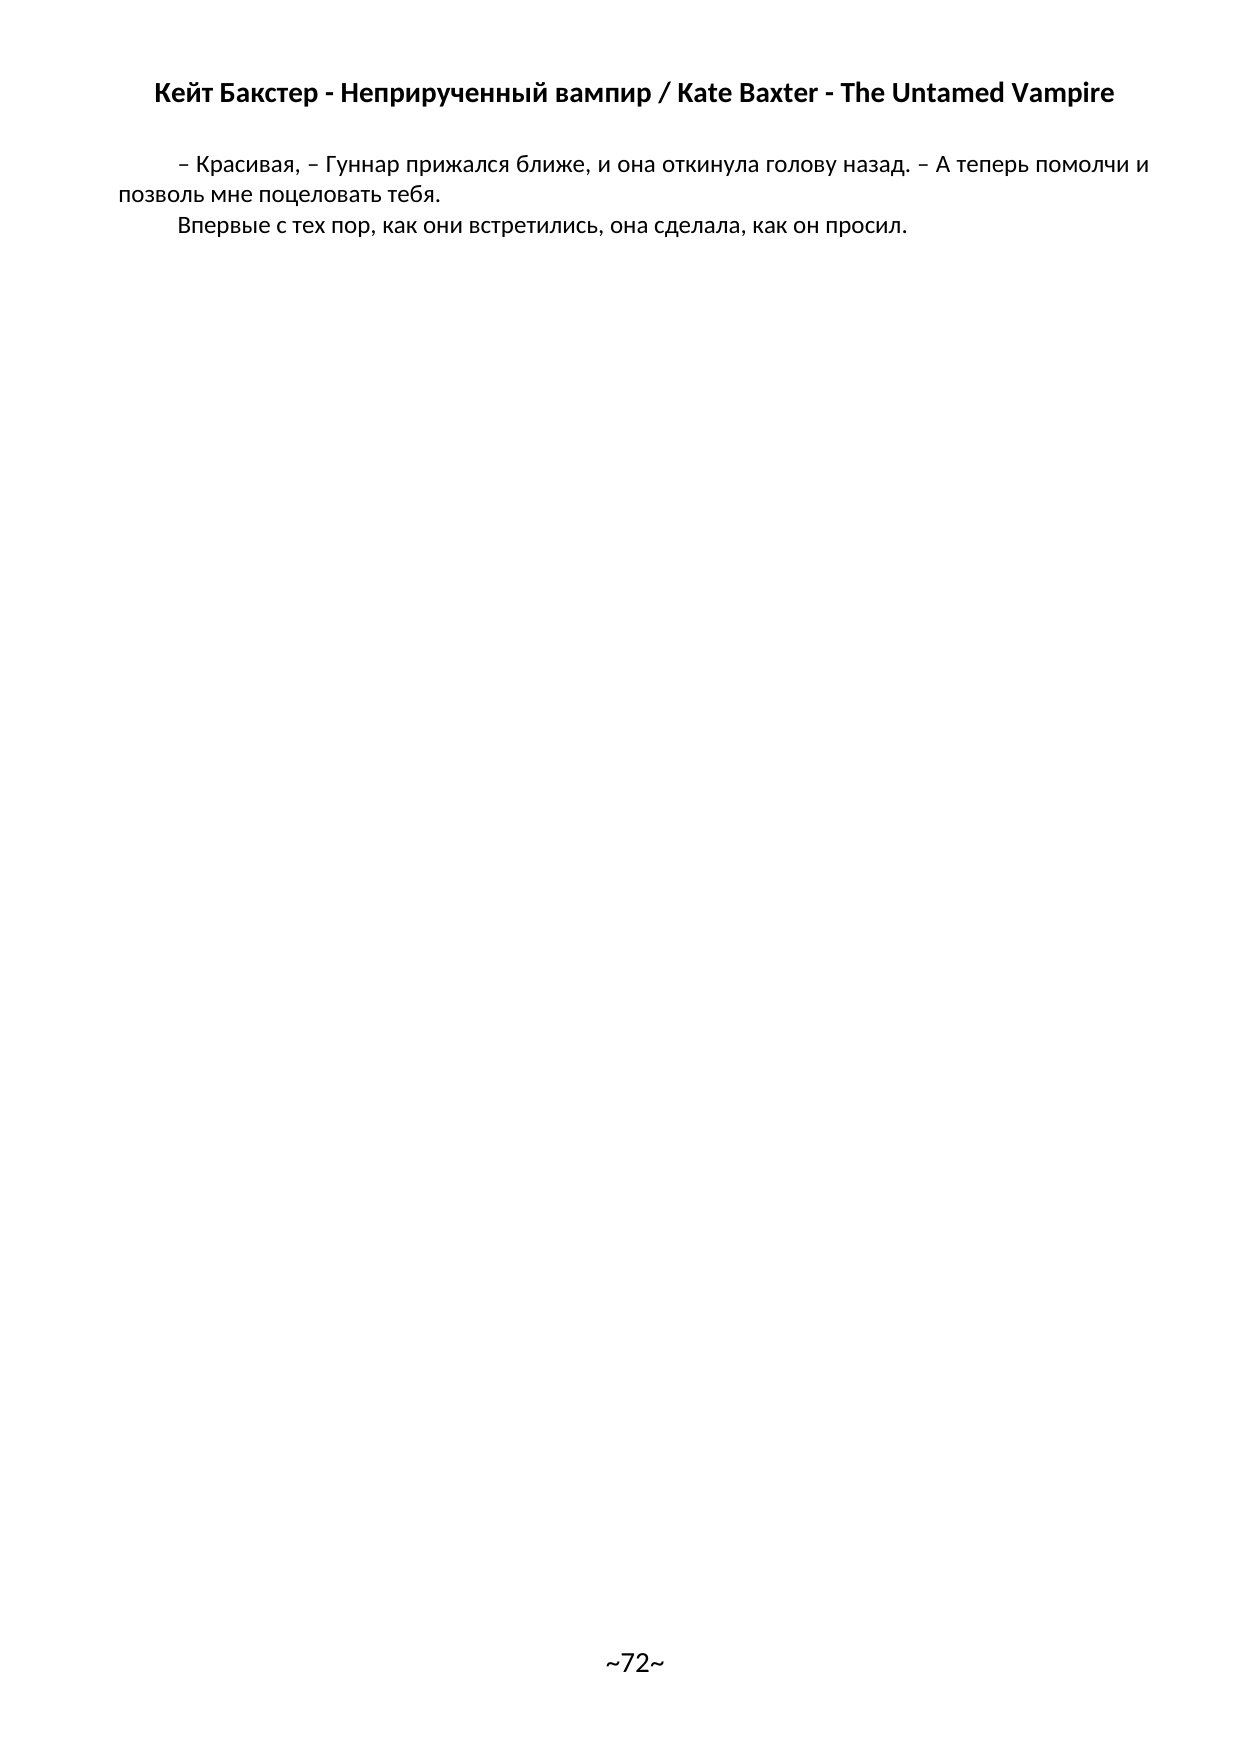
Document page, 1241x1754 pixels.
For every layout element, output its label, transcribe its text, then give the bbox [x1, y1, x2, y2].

text Впервые с тех пор, как они встретились, она сделала, как он просил. [118, 209, 1152, 239]
text – Красивая, – Гуннар прижался ближе, и она откинула голову назад. – А теперь помолчи и позволь мне поцеловать тебя. [118, 148, 1152, 209]
